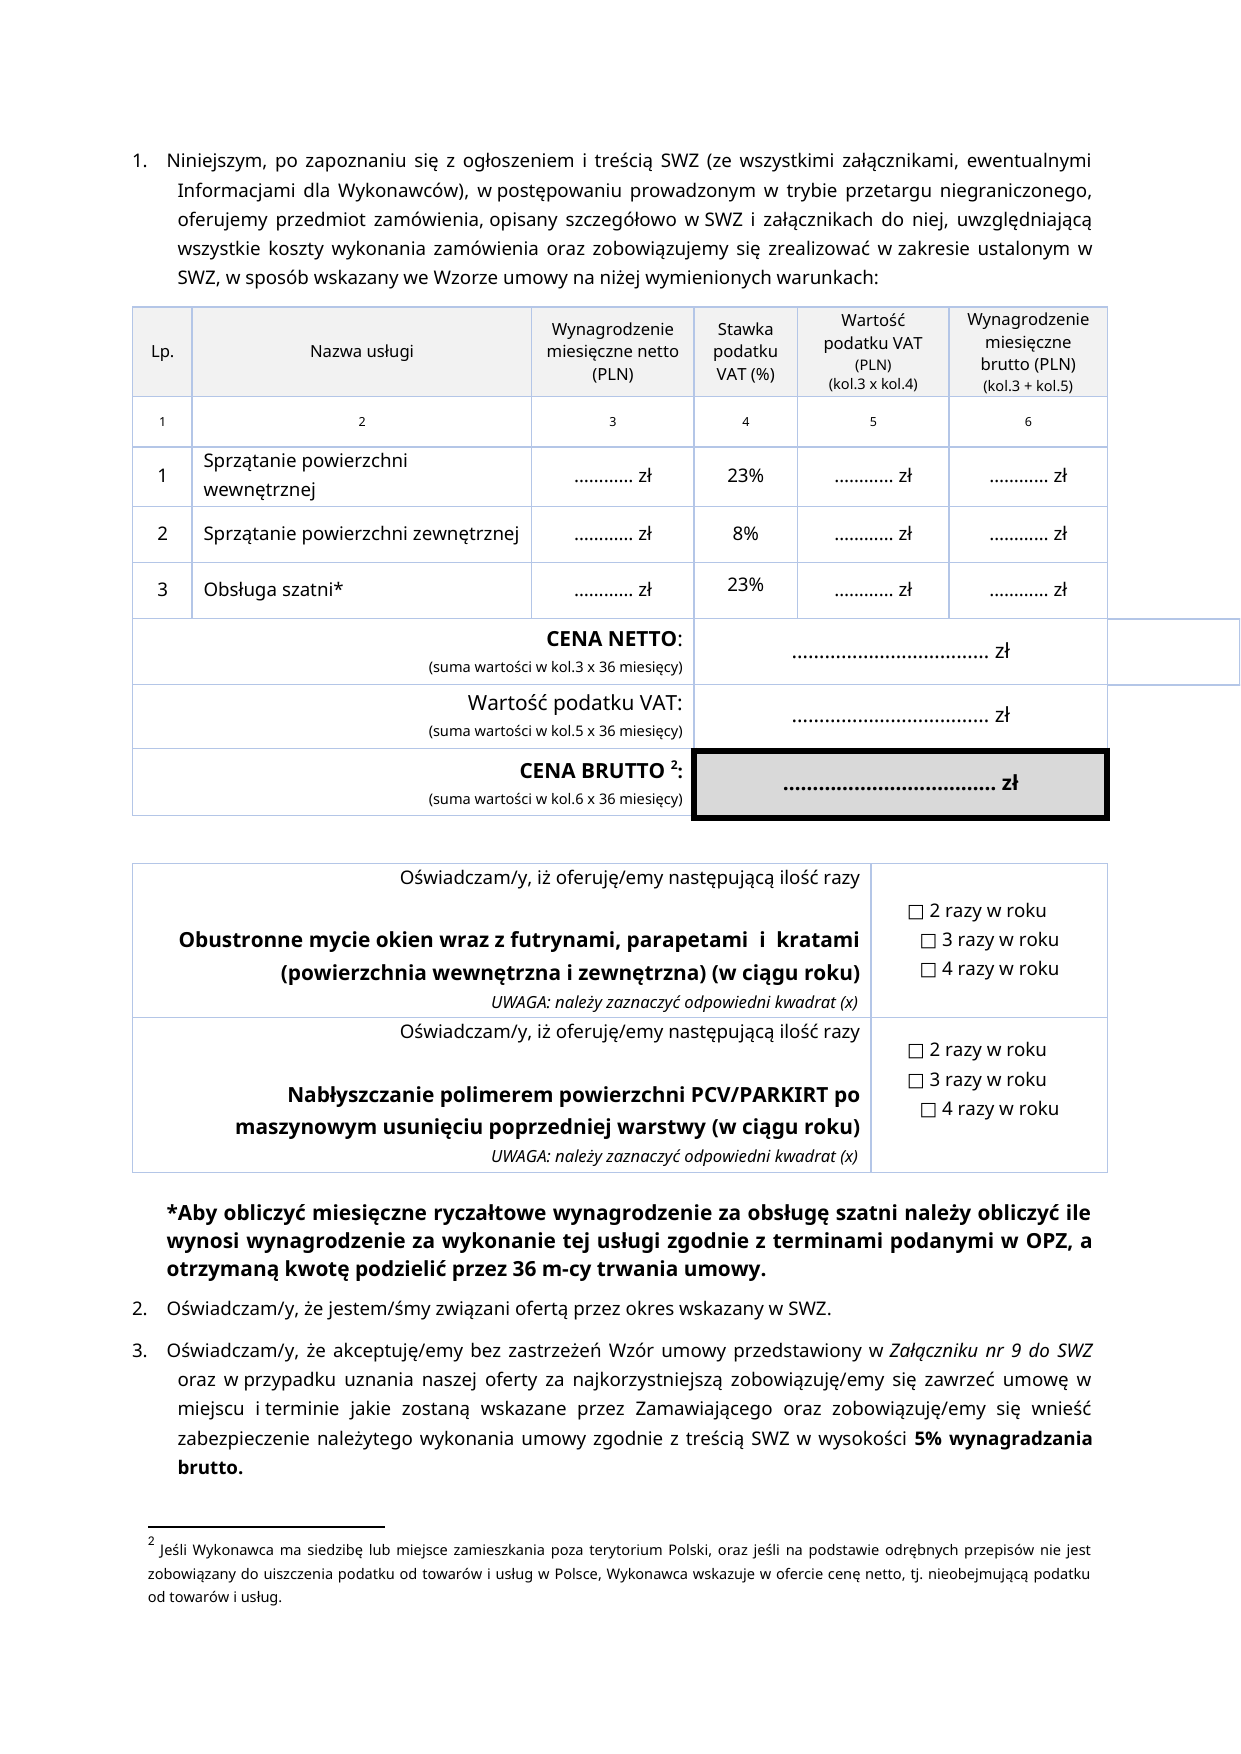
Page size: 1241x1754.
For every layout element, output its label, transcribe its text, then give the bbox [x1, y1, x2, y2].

table_cell 2 [133, 507, 191, 562]
text *Aby obliczyć miesięczne ryczałtowe wynagrodzenie za obsługę szatni należy obliczyć ile wynosi wynagrodzenie za wykonanie tej usługi zgodnie z terminami podanymi w OPZ, a otrzymaną kwotę podzielić przez 36 m-cy trwania umowy. [166, 1198, 1093, 1283]
table_cell 4 [695, 397, 797, 446]
table_cell Sprzątanie powierzchni zewnętrznej [193, 507, 531, 562]
table_cell ………… zł [950, 448, 1107, 506]
table_cell ………… zł [532, 563, 693, 618]
table_cell 8% [695, 507, 797, 562]
list Oświadczam/y, że jestem/śmy związani ofertą przez okres wskazany w SWZ. [148, 1295, 1093, 1321]
list Oświadczam/y, że akceptuję/emy bez zastrzeżeń Wzór umowy przedstawiony w Załączniku nr 9 do SWZ oraz w przypadku uznania naszej oferty za najkorzystniejszą zobowiązuję/emy się zawrzeć umowę w miejscu i terminie jakie zostaną wskazane przez Zamawiającego oraz zobowiązuję/emy się wnieść zabezpieczenie należytego wykonania umowy zgodnie z treścią SWZ w wysokości 5% wynagradzania brutto. [148, 1337, 1093, 1480]
table_cell ………… zł [798, 563, 948, 618]
table_cell 1 [133, 397, 191, 446]
table_cell ………… zł [950, 507, 1107, 562]
table_header □ 2 razy w roku □ 3 razy w roku □ 4 razy w roku [872, 864, 1107, 1017]
table_cell 1 [133, 448, 191, 506]
table_cell □ 2 razy w roku □ 3 razy w roku □ 4 razy w roku [872, 1018, 1107, 1172]
table_header Wartość podatku VAT (PLN) (kol.3 x kol.4) [798, 308, 948, 396]
table_cell 3 [532, 397, 693, 446]
table_cell Wartość podatku VAT: (suma wartości w kol.5 x 36 miesięcy) [133, 685, 693, 747]
table_cell ……………………………… zł [695, 619, 1107, 684]
table_cell Oświadczam/y, iż oferuję/emy następującą ilość razy Nabłyszczanie polimerem powierzchni PCV/PARKIRT po maszynowym usunięciu poprzedniej warstwy (w ciągu roku) UWAGA: należy zaznaczyć odpowiedni kwadrat (x) [133, 1018, 870, 1172]
table_cell Sprzątanie powierzchni wewnętrznej [193, 448, 531, 506]
table_cell 23% [695, 448, 797, 506]
table_cell CENA BRUTTO : (suma wartości w kol.6 x 36 miesięcy) [133, 749, 691, 815]
table_cell 5 [798, 397, 948, 446]
table_cell [1108, 620, 1239, 684]
table_cell 3 [133, 563, 191, 618]
table_header Oświadczam/y, iż oferuję/emy następującą ilość razy Obustronne mycie okien wraz z futrynami, parapetami i kratami (powierzchnia wewnętrzna i zewnętrzna) (w ciągu roku) UWAGA: należy zaznaczyć odpowiedni kwadrat (x) [133, 864, 870, 1017]
table_cell ………… zł [532, 507, 693, 562]
table_header Lp. [133, 308, 191, 396]
table_header Stawka podatku VAT (%) [695, 308, 797, 396]
table_header Nazwa usługi [193, 308, 531, 396]
table_cell ………… zł [950, 563, 1107, 618]
table_cell ……………………………… zł [695, 685, 1107, 747]
table_cell CENA NETTO: (suma wartości w kol.3 x 36 miesięcy) [133, 619, 693, 684]
table_cell 2 [193, 397, 531, 446]
table_cell ………… zł [532, 448, 693, 506]
table_header Wynagrodzenie miesięczne netto (PLN) [532, 308, 693, 396]
list Niniejszym, po zapoznaniu się z ogłoszeniem i treścią SWZ (ze wszystkimi załącznikami, ewentualnymi Informacjami dla Wykonawców), w postępowaniu prowadzonym w trybie przetargu niegraniczonego, oferujemy przedmiot zamówienia, opisany szczegółowo w SWZ i załącznikach do niej, uwzględniającą wszystkie koszty wykonania zamówienia oraz zobowiązujemy się zrealizować w zakresie ustalonym w SWZ, w sposób wskazany we Wzorze umowy na niżej wymienionych warunkach: [148, 148, 1093, 290]
table_cell ……………………………… zł [697, 754, 1104, 815]
table_cell ………… zł [798, 448, 948, 506]
table_cell ………… zł [798, 507, 948, 562]
table_cell 23% [695, 563, 797, 618]
table_header Wynagrodzenie miesięczne brutto (PLN) (kol.3 + kol.5) [950, 308, 1107, 396]
table_cell Obsługa szatni* [193, 563, 531, 618]
table_cell 6 [950, 397, 1107, 446]
